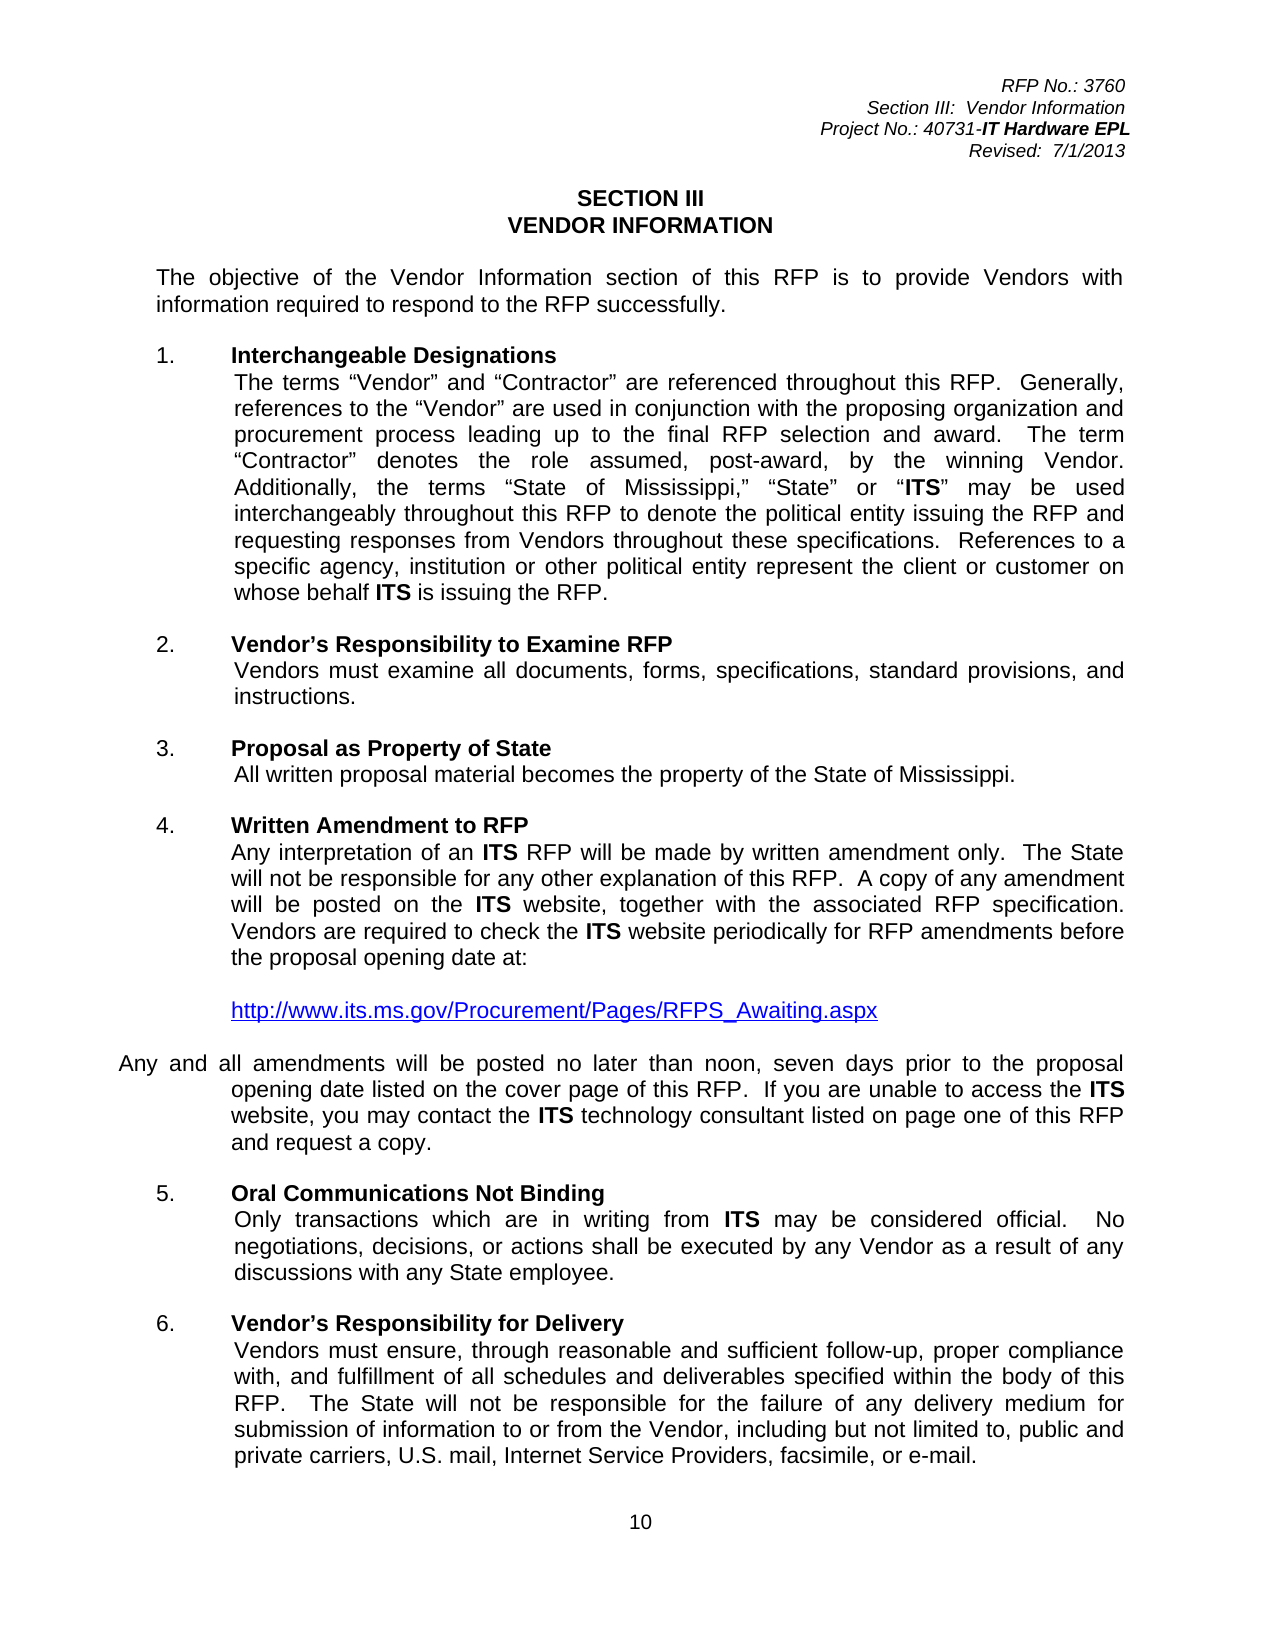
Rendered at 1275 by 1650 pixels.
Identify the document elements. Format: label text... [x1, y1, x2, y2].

subtitle VENDOR INFORMATION [156, 212, 1125, 238]
list The terms “Vendor” and “Contractor” are referenced throughout this RFP. Generally, references to the “Vendor” are used in conjunction with the proposing organization and procurement process leading up to the final RFP selection and award. The term “Contractor” denotes the role assumed, post-award, by the winning Vendor. Additionally, the terms “State of Mississippi,” “State” or “ITS” may be used interchangeably throughout this RFP to denote the political entity issuing the RFP and requesting responses from Vendors throughout these specifications. References to a specific agency, institution or other political entity represent the client or customer on whose behalf ITS is issuing the RFP. [234, 368, 1125, 606]
text Proposal as Property of State [156, 735, 1125, 761]
list All written proposal material becomes the property of the State of Mississippi. [234, 761, 1125, 787]
list Vendor’s Responsibility to Examine RFP [156, 631, 1125, 657]
text The objective of the Vendor Information section of this RFP is to provide Vendors with information required to respond to the RFP successfully. [156, 264, 1125, 317]
text Any and all amendments will be posted no later than noon, seven days prior to the proposal opening date listed on the cover page of this RFP. If you are unable to access the ITS website, you may contact the ITS technology consultant listed on page one of this RFP and request a copy. [118, 1049, 1125, 1155]
list Only transactions which are in writing from ITS may be considered official. No negotiations, decisions, or actions shall be executed by any Vendor as a result of any discussions with any State employee. [234, 1206, 1125, 1285]
list Vendors must examine all documents, forms, specifications, standard provisions, and instructions. [234, 657, 1125, 710]
list http://www.its.ms.gov/Procurement/Pages/RFPS_Awaiting.aspx [231, 997, 1125, 1023]
list Any interpretation of an ITS RFP will be made by written amendment only. The State will not be responsible for any other explanation of this RFP. A copy of any amendment will be posted on the ITS website, together with the associated RFP specification. Vendors are required to check the ITS website periodically for RFP amendments before the proposal opening date at: [231, 839, 1125, 971]
list Vendors must ensure, through reasonable and sufficient follow-up, proper compliance with, and fulfillment of all schedules and deliverables specified within the body of this RFP. The State will not be responsible for the failure of any delivery medium for submission of information to or from the Vendor, including but not limited to, public and private carriers, U.S. mail, Internet Service Providers, facsimile, or e-mail. [234, 1337, 1125, 1468]
subtitle SECTION III [156, 185, 1125, 212]
text Oral Communications Not Binding [156, 1180, 1125, 1206]
text Vendor’s Responsibility for Delivery [156, 1310, 1125, 1337]
list Interchangeable Designations [156, 342, 1125, 368]
text Written Amendment to RFP [156, 812, 1125, 839]
